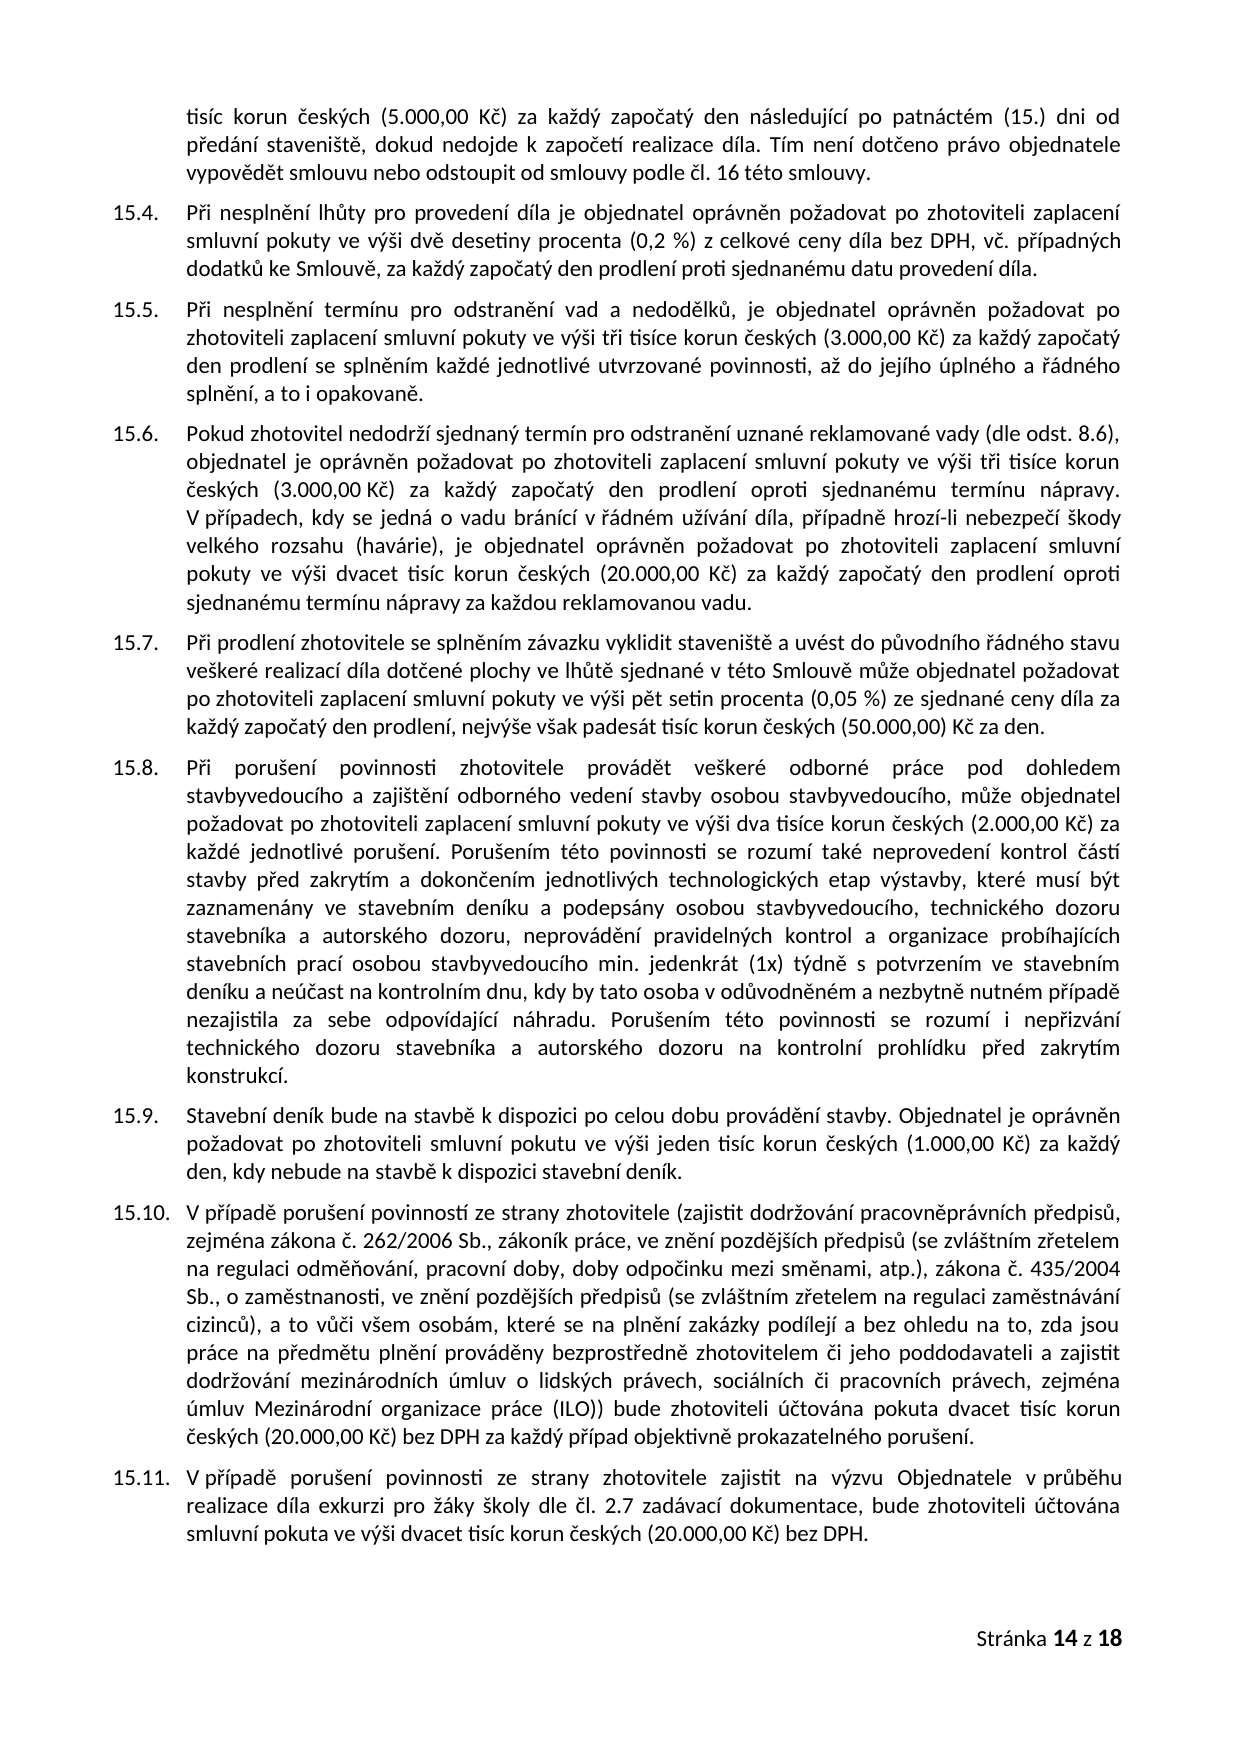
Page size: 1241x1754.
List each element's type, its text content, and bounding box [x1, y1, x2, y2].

subtitle Při porušení povinnosti zhotovitele provádět veškeré odborné práce pod dohledem stavbyvedoucího a zajištění odborného vedení stavby osobou stavbyvedoucího, může objednatel požadovat po zhotoviteli zaplacení smluvní pokuty ve výši dva tisíce korun českých (2.000,00 Kč) za každé jednotlivé porušení. Porušením této povinnosti se rozumí také neprovedení kontrol částí stavby před zakrytím a dokončením jednotlivých technologických etap výstavby, které musí být zaznamenány ve stavebním deníku a podepsány osobou stavbyvedoucího, technického dozoru stavebníka a autorského dozoru, neprovádění pravidelných kontrol a organizace probíhajících stavebních prací osobou stavbyvedoucího min. jedenkrát (1x) týdně s potvrzením ve stavebním deníku a neúčast na kontrolním dnu, kdy by tato osoba v odůvodněném a nezbytně nutném případě nezajistila za sebe odpovídající náhradu. Porušením této povinnosti se rozumí i nepřizvání technického dozoru stavebníka a autorského dozoru na kontrolní prohlídku před zakrytím konstrukcí. [112, 753, 1122, 1089]
subtitle Při nesplnění termínu pro odstranění vad a nedodělků, je objednatel oprávněn požadovat po zhotoviteli zaplacení smluvní pokuty ve výši tři tisíce korun českých (3.000,00 Kč) za každý započatý den prodlení se splněním každé jednotlivé utvrzované povinnosti, až do jejího úplného a řádného splnění, a to i opakovaně. [112, 295, 1122, 407]
subtitle Pokud zhotovitel nedodrží sjednaný termín pro odstranění uznané reklamované vady (dle odst. 8.6), objednatel je oprávněn požadovat po zhotoviteli zaplacení smluvní pokuty ve výši tři tisíce korun českých (3.000,00 Kč) za každý započatý den prodlení oproti sjednanému termínu nápravy. V případech, kdy se jedná o vadu bránící v řádném užívání díla, případně hrozí-li nebezpečí škody velkého rozsahu (havárie), je objednatel oprávněn požadovat po zhotoviteli zaplacení smluvní pokuty ve výši dvacet tisíc korun českých (20.000,00 Kč) za každý započatý den prodlení oproti sjednanému termínu nápravy za každou reklamovanou vadu. [112, 419, 1122, 616]
subtitle Stavební deník bude na stavbě k dispozici po celou dobu provádění stavby. Objednatel je oprávněn požadovat po zhotoviteli smluvní pokutu ve výši jeden tisíc korun českých (1.000,00 Kč) za každý den, kdy nebude na stavbě k dispozici stavební deník. [112, 1101, 1122, 1186]
subtitle V případě porušení povinností ze strany zhotovitele (zajistit dodržování pracovněprávních předpisů, zejména zákona č. 262/2006 Sb., zákoník práce, ve znění pozdějších předpisů (se zvláštním zřetelem na regulaci odměňování, pracovní doby, doby odpočinku mezi směnami, atp.), zákona č. 435/2004 Sb., o zaměstnanosti, ve znění pozdějších předpisů (se zvláštním zřetelem na regulaci zaměstnávání cizinců), a to vůči všem osobám, které se na plnění zakázky podílejí a bez ohledu na to, zda jsou práce na předmětu plnění prováděny bezprostředně zhotovitelem či jeho poddodavateli a zajistit dodržování mezinárodních úmluv o lidských právech, sociálních či pracovních právech, zejména úmluv Mezinárodní organizace práce (ILO)) bude zhotoviteli účtována pokuta dvacet tisíc korun českých (20.000,00 Kč) bez DPH za každý případ objektivně prokazatelného porušení. [112, 1198, 1122, 1450]
subtitle Při prodlení zhotovitele se splněním závazku vyklidit staveniště a uvést do původního řádného stavu veškeré realizací díla dotčené plochy ve lhůtě sjednané v této Smlouvě může objednatel požadovat po zhotoviteli zaplacení smluvní pokuty ve výši pět setin procenta (0,05 %) ze sjednané ceny díla za každý započatý den prodlení, nejvýše však padesát tisíc korun českých (50.000,00) Kč za den. [112, 628, 1122, 740]
subtitle Při nesplnění lhůty pro provedení díla je objednatel oprávněn požadovat po zhotoviteli zaplacení smluvní pokuty ve výši dvě desetiny procenta (0,2 %) z celkové ceny díla bez DPH, vč. případných dodatků ke Smlouvě, za každý započatý den prodlení proti sjednanému datu provedení díla. [112, 198, 1122, 282]
subtitle V případě porušení povinnosti ze strany zhotovitele zajistit na výzvu Objednatele v průběhu realizace díla exkurzi pro žáky školy dle čl. 2.7 zadávací dokumentace, bude zhotoviteli účtována smluvní pokuta ve výši dvacet tisíc korun českých (20.000,00 Kč) bez DPH. [112, 1463, 1122, 1547]
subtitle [112, 102, 1122, 186]
